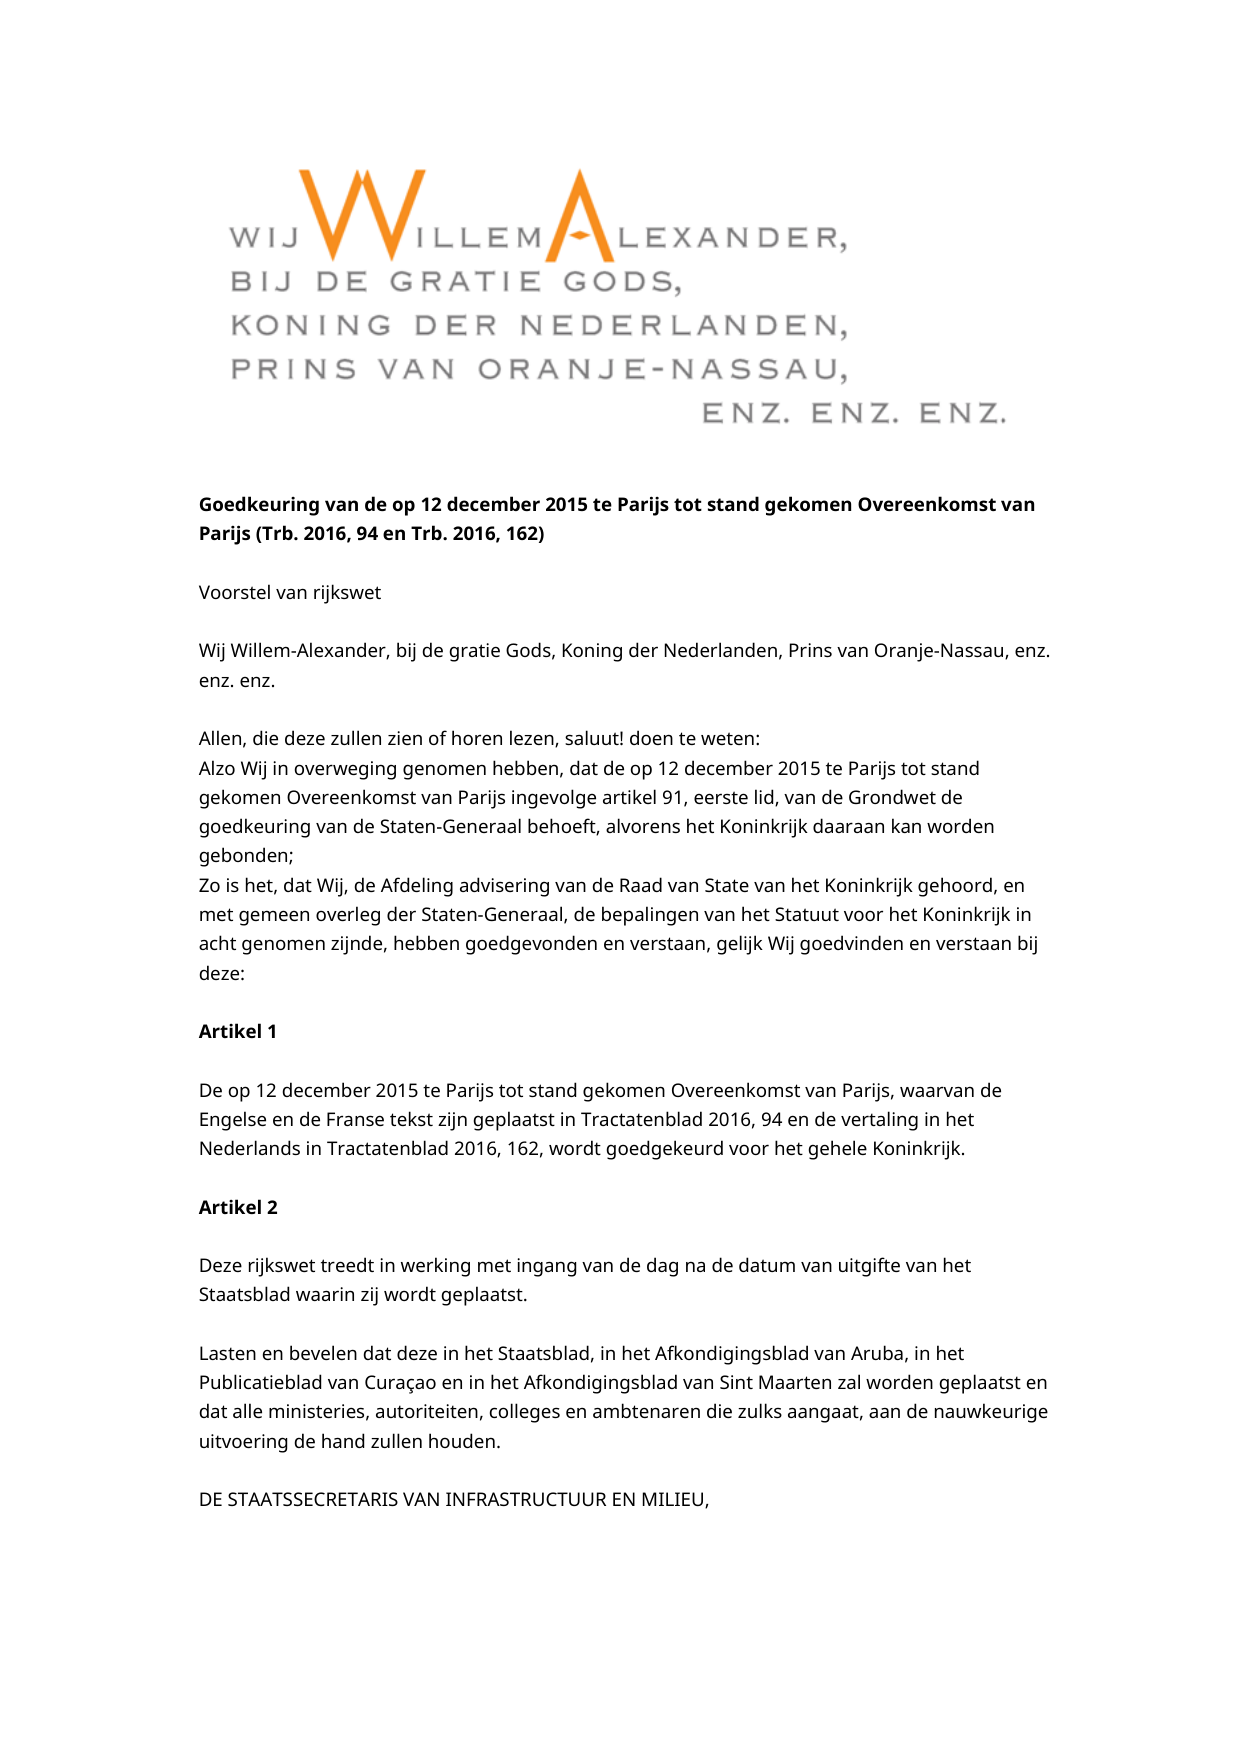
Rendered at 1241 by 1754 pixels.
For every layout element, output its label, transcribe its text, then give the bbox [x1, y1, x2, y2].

text Artikel 2 [198, 1194, 1057, 1219]
picture [198, 145, 1058, 488]
text Wij Willem-Alexander, bij de gratie Gods, Koning der Nederlanden, Prins van Oranje-Nassau, enz. enz. enz. [198, 638, 1057, 693]
text Voorstel van rijkswet [198, 579, 1057, 605]
text Artikel 1 [198, 1018, 1057, 1073]
text Deze rijkswet treedt in werking met ingang van de dag na de datum van uitgifte van het Staatsblad waarin zij wordt geplaatst. Lasten en bevelen dat deze in het Staatsblad, in het Afkondigingsblad van Aruba, in het Publicatieblad van Curaçao en in het Afkondigingsblad van Sint Maarten zal worden geplaatst en dat alle ministeries, autoriteiten, colleges en ambtenaren die zulks aangaat, aan de nauwkeurige uitvoering de hand zullen houden. [198, 1252, 1057, 1454]
text Zo is het, dat Wij, de Afdeling advisering van de Raad van State van het Koninkrijk gehoord, en met gemeen overleg der Staten-Generaal, de bepalingen van het Statuut voor het Koninkrijk in acht genomen zijnde, hebben goedgevonden en verstaan, gelijk Wij goedvinden en verstaan bij deze: [198, 872, 1057, 985]
text Goedkeuring van de op 12 december 2015 te Parijs tot stand gekomen Overeenkomst van Parijs (Trb. 2016, 94 en Trb. 2016, 162) [198, 488, 1057, 546]
text Allen, die deze zullen zien of horen lezen, saluut! doen te weten: [198, 726, 1057, 751]
text Alzo Wij in overweging genomen hebben, dat de op 12 december 2015 te Parijs tot stand gekomen Overeenkomst van Parijs ingevolge artikel 91, eerste lid, van de Grondwet de goedkeuring van de Staten-Generaal behoeft, alvorens het Koninkrijk daaraan kan worden gebonden; [198, 755, 1057, 868]
text DE STAATSSECRETARIS VAN INFRASTRUCTUUR EN MILIEU, [198, 1487, 1057, 1512]
text De op 12 december 2015 te Parijs tot stand gekomen Overeenkomst van Parijs, waarvan de Engelse en de Franse tekst zijn geplaatst in Tractatenblad 2016, 94 en de vertaling in het Nederlands in Tractatenblad 2016, 162, wordt goedgekeurd voor het gehele Koninkrijk. [198, 1077, 1057, 1190]
